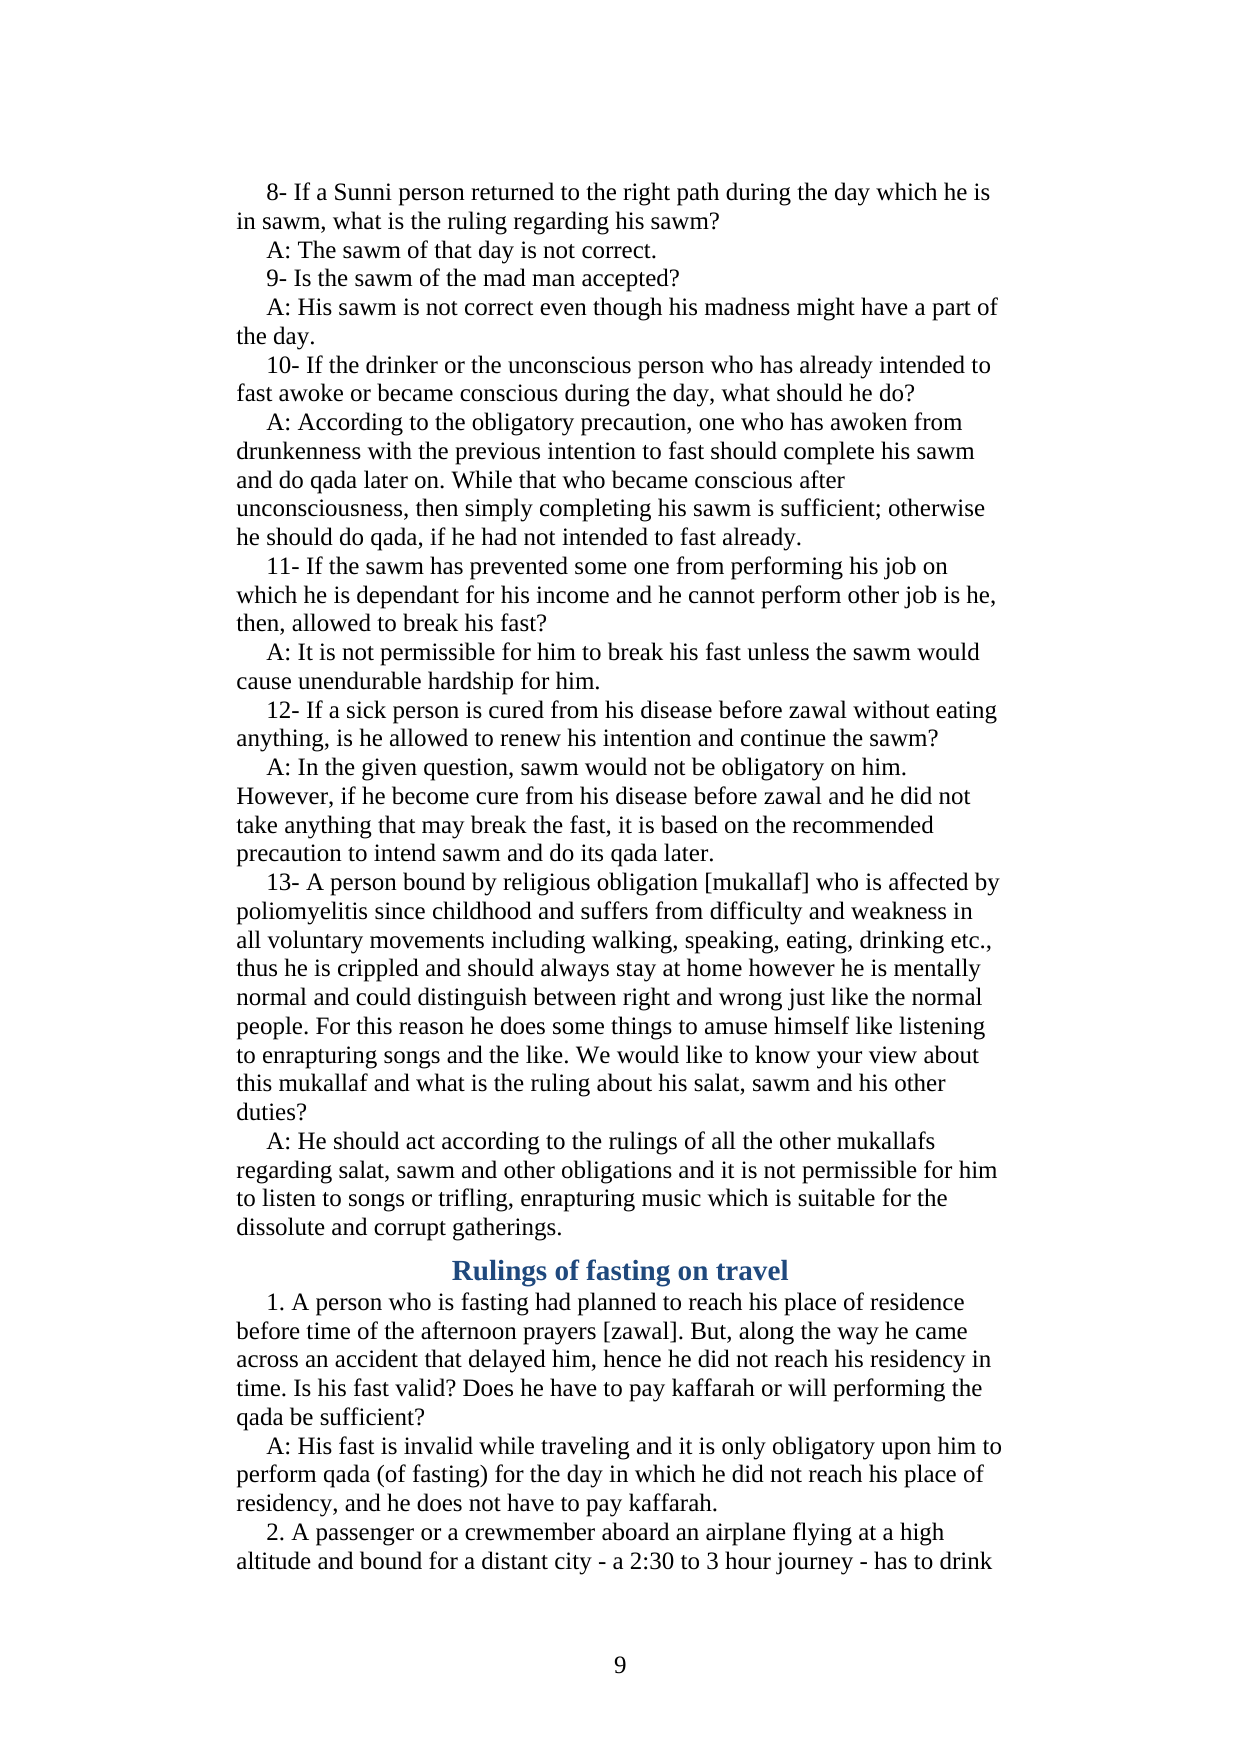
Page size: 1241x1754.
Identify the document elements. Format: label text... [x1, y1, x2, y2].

text 11- If the sawm has prevented some one from performing his job on which he is dependant for his income and he cannot perform other job is he, then, allowed to break his fast? [236, 551, 1004, 637]
text A: The sawm of that day is not correct. [236, 235, 1004, 263]
text A: His sawm is not correct even though his madness might have a part of the day. [236, 292, 1004, 350]
subtitle Rulings of fasting on travel [236, 1253, 1004, 1287]
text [236, 1517, 1004, 1574]
text A: It is not permissible for him to break his fast unless the sawm would cause unendurable hardship for him. [236, 637, 1004, 695]
text 9- Is the sawm of the mad man accepted? [236, 263, 1004, 292]
text A: In the given question, sawm would not be obligatory on him. However, if he become cure from his disease before zawal and he did not take anything that may break the fast, it is based on the recommended precaution to intend sawm and do its qada later. [236, 752, 1004, 867]
text A: He should act according to the rulings of all the other mukallafs regarding salat, sawm and other obligations and it is not permissible for him to listen to songs or trifling, enrapturing music which is suitable for the dissolute and corrupt gatherings. [236, 1126, 1004, 1241]
text 13- A person bound by religious obligation [mukallaf] who is affected by poliomyelitis since childhood and suffers from difficulty and weakness in all voluntary movements including walking, speaking, eating, drinking etc., thus he is crippled and should always stay at home however he is mentally normal and could distinguish between right and wrong just like the normal people. For this reason he does some things to amuse himself like listening to enrapturing songs and the like. We would like to know your view about this mukallaf and what is the ruling about his salat, sawm and his other duties? [236, 867, 1004, 1126]
text 10- If the drinker or the unconscious person who has already intended to fast awoke or became conscious during the day, what should he do? [236, 350, 1004, 407]
text 1. A person who is fasting had planned to reach his place of residence before time of the afternoon prayers [zawal]. But, along the way he came across an accident that delayed him, hence he did not reach his residency in time. Is his fast valid? Does he have to pay kaffarah or will performing the qada be sufficient? [236, 1287, 1004, 1431]
text A: His fast is invalid while traveling and it is only obligatory upon him to perform qada (of fasting) for the day in which he did not reach his place of residency, and he does not have to pay kaffarah. [236, 1431, 1004, 1517]
text 12- If a sick person is cured from his disease before zawal without eating anything, is he allowed to renew his intention and continue the sawm? [236, 695, 1004, 752]
text 8- If a Sunni person returned to the right path during the day which he is in sawm, what is the ruling regarding his sawm? [236, 177, 1004, 235]
text A: According to the obligatory precaution, one who has awoken from drunkenness with the previous intention to fast should complete his sawm and do qada later on. While that who became conscious after unconsciousness, then simply completing his sawm is sufficient; otherwise he should do qada, if he had not intended to fast already. [236, 407, 1004, 551]
